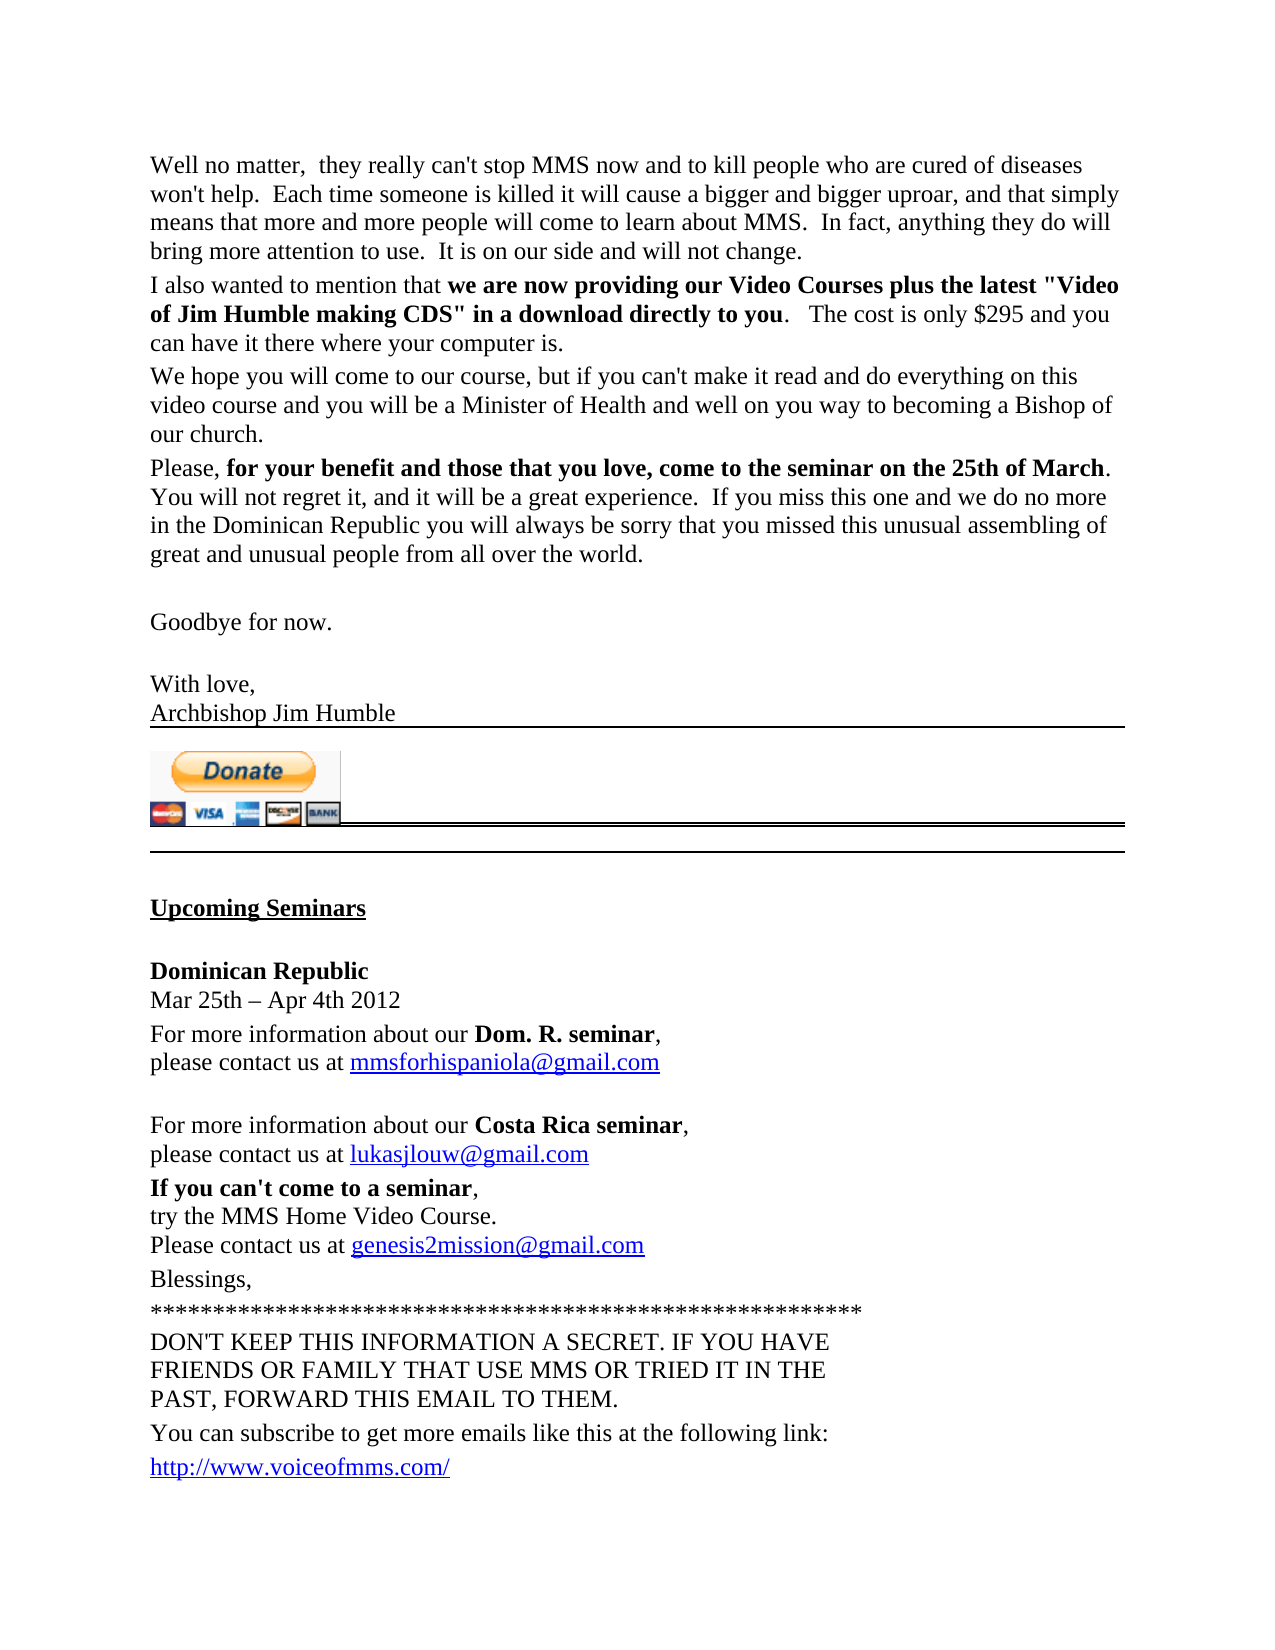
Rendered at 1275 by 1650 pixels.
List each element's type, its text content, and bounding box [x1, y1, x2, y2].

text Blessings, [150, 1264, 1125, 1293]
text We hope you will come to our course, but if you can't make it read and do everything on this video course and you will be a Minister of Health and well on you way to becoming a Bishop of our church. [150, 361, 1125, 448]
text For more information about our Costa Rica seminar, please contact us at lukasjlouw@gmail.com [150, 1081, 1125, 1168]
text If you can't come to a seminar, try the MMS Home Video Course. Please contact us at genesis2mission@gmail.com [150, 1173, 1125, 1259]
text Please, for your benefit and those that you love, come to the seminar on the 25th of March. You will not regret it, and it will be a great experience. If you miss this one and we do no more in the Dominican Republic you will always be sorry that you missed this unusual assembling of great and unusual people from all over the world. [150, 453, 1125, 568]
text Upcoming Seminars [150, 893, 1125, 922]
text Dominican Republic Mar 25th – Apr 4th 2012 [150, 927, 1125, 1014]
text http://www.voiceofmms.com/ [150, 1452, 1125, 1481]
text Goodbye for now. [150, 607, 1125, 636]
text For more information about our Dom. R. seminar, please contact us at mmsforhispaniola@gmail.com [150, 1019, 1125, 1076]
text You can subscribe to get more emails like this at the following link: [150, 1418, 1125, 1447]
text Well no matter, they really can't stop MMS now and to kill people who are cured of diseases won't help. Each time someone is killed it will cause a bigger and bigger uproar, and that simply means that more and more people will come to learn about MMS. In fact, anything they do will bring more attention to use. It is on our side and will not change. [150, 150, 1125, 265]
text ********************************************************* DON'T KEEP THIS INFORMATION A SECRET. IF YOU HAVE FRIENDS OR FAMILY THAT USE MMS OR TRIED IT IN THE PAST, FORWARD THIS EMAIL TO THEM. [150, 1298, 1125, 1413]
text I also wanted to mention that we are now providing our Video Courses plus the latest "Video of Jim Humble making CDS" in a download directly to you. The cost is only $295 and you can have it there where your computer is. [150, 270, 1125, 356]
text With love, Archbishop Jim Humble [150, 641, 1125, 726]
